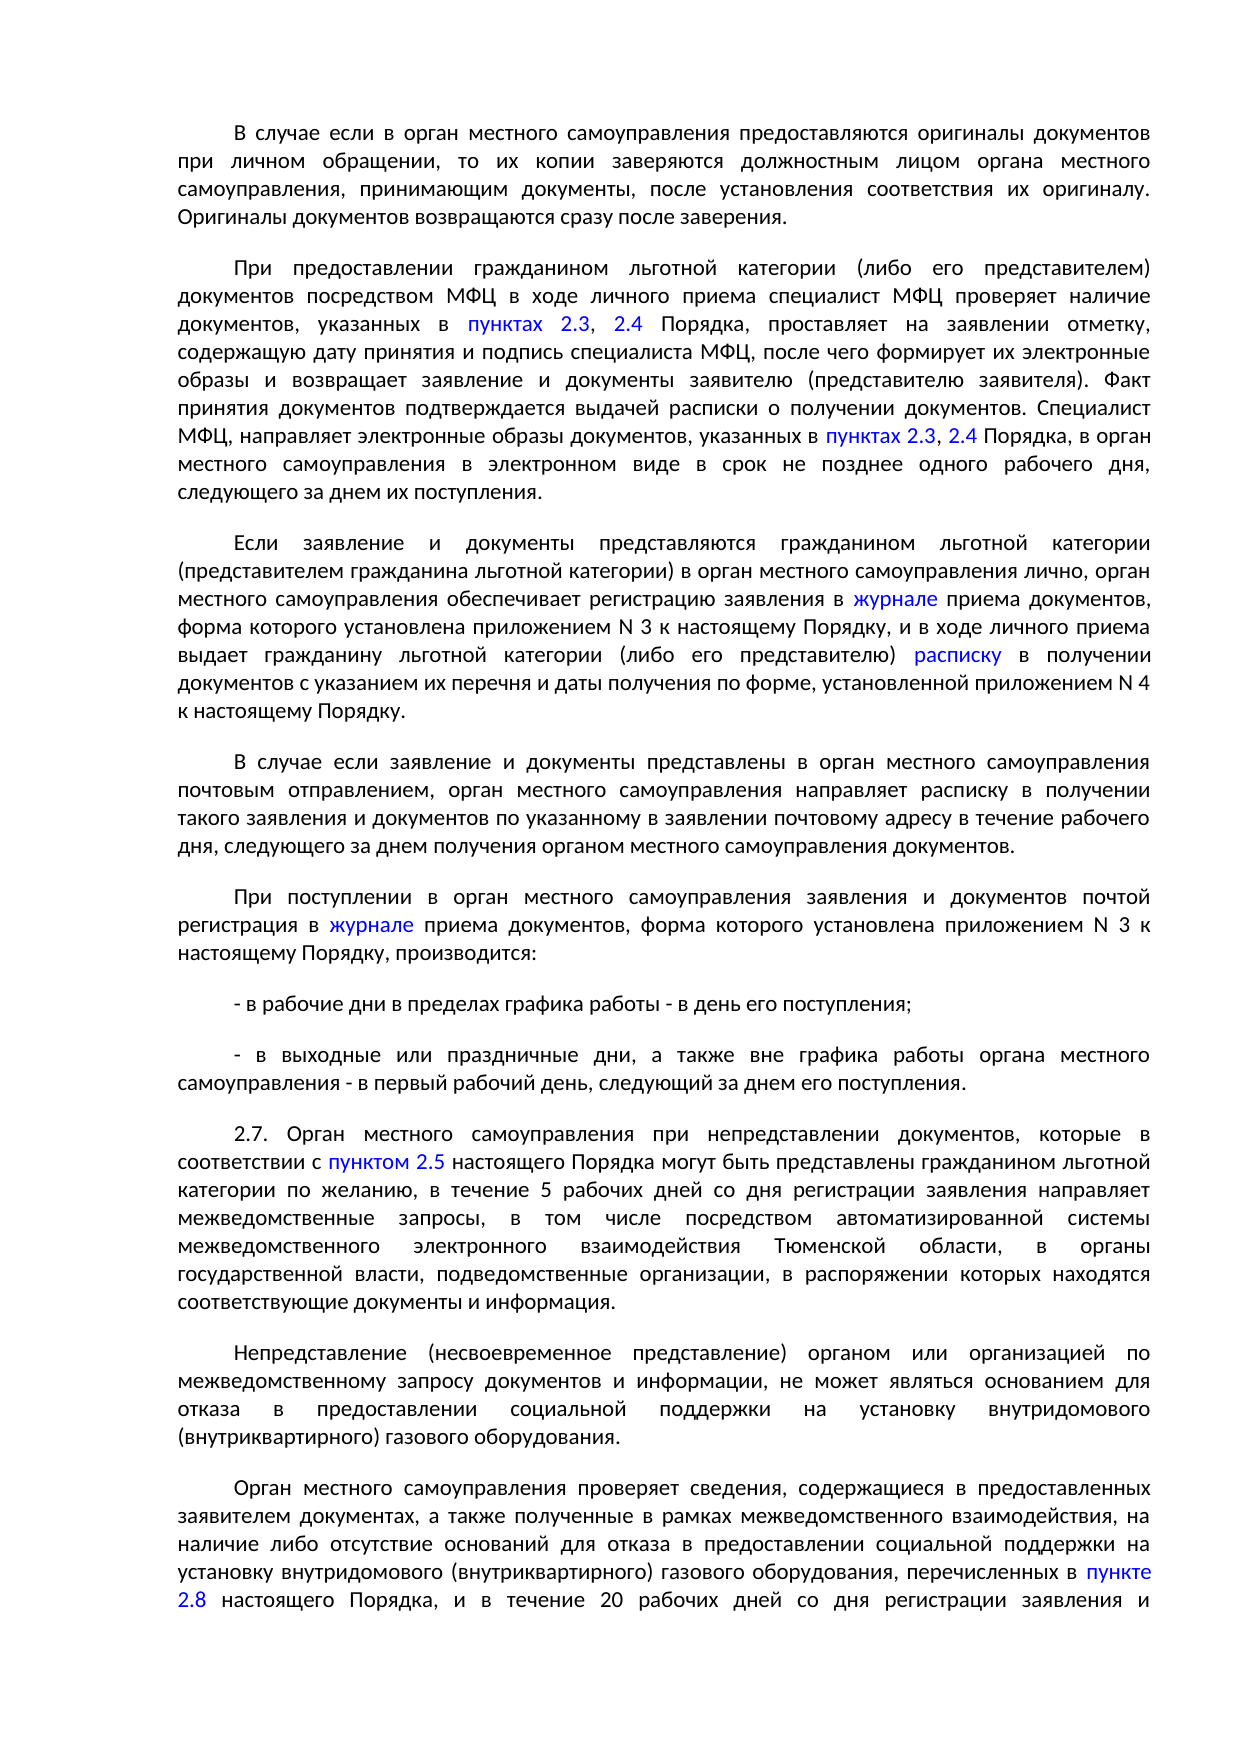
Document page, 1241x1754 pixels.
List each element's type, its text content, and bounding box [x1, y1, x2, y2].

text При поступлении в орган местного самоуправления заявления и документов почтой регистрация в журнале приема документов, форма которого установлена приложением N 3 к настоящему Порядку, производится: [177, 882, 1152, 966]
text - в рабочие дни в пределах графика работы - в день его поступления; [177, 989, 1152, 1017]
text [177, 1473, 1152, 1613]
text При предоставлении гражданином льготной категории (либо его представителем) документов посредством МФЦ в ходе личного приема специалист МФЦ проверяет наличие документов, указанных в пунктах 2.3, 2.4 Порядка, проставляет на заявлении отметку, содержащую дату принятия и подпись специалиста МФЦ, после чего формирует их электронные образы и возвращает заявление и документы заявителю (представителю заявителя). Факт принятия документов подтверждается выдачей расписки о получении документов. Специалист МФЦ, направляет электронные образы документов, указанных в пунктах 2.3, 2.4 Порядка, в орган местного самоуправления в электронном виде в срок не позднее одного рабочего дня, следующего за днем их поступления. [177, 253, 1152, 505]
text Если заявление и документы представляются гражданином льготной категории (представителем гражданина льготной категории) в орган местного самоуправления лично, орган местного самоуправления обеспечивает регистрацию заявления в журнале приема документов, форма которого установлена приложением N 3 к настоящему Порядку, и в ходе личного приема выдает гражданину льготной категории (либо его представителю) расписку в получении документов с указанием их перечня и даты получения по форме, установленной приложением N 4 к настоящему Порядку. [177, 528, 1152, 724]
text В случае если в орган местного самоуправления предоставляются оригиналы документов при личном обращении, то их копии заверяются должностным лицом органа местного самоуправления, принимающим документы, после установления соответствия их оригиналу. Оригиналы документов возвращаются сразу после заверения. [177, 118, 1152, 230]
text В случае если заявление и документы представлены в орган местного самоуправления почтовым отправлением, орган местного самоуправления направляет расписку в получении такого заявления и документов по указанному в заявлении почтовому адресу в течение рабочего дня, следующего за днем получения органом местного самоуправления документов. [177, 747, 1152, 859]
text 2.7. Орган местного самоуправления при непредставлении документов, которые в соответствии с пунктом 2.5 настоящего Порядка могут быть представлены гражданином льготной категории по желанию, в течение 5 рабочих дней со дня регистрации заявления направляет межведомственные запросы, в том числе посредством автоматизированной системы межведомственного электронного взаимодействия Тюменской области, в органы государственной власти, подведомственные организации, в распоряжении которых находятся соответствующие документы и информация. [177, 1119, 1152, 1315]
text Непредставление (несвоевременное представление) органом или организацией по межведомственному запросу документов и информации, не может являться основанием для отказа в предоставлении социальной поддержки на установку внутридомового (внутриквартирного) газового оборудования. [177, 1338, 1152, 1450]
text - в выходные или праздничные дни, а также вне графика работы органа местного самоуправления - в первый рабочий день, следующий за днем его поступления. [177, 1040, 1152, 1096]
